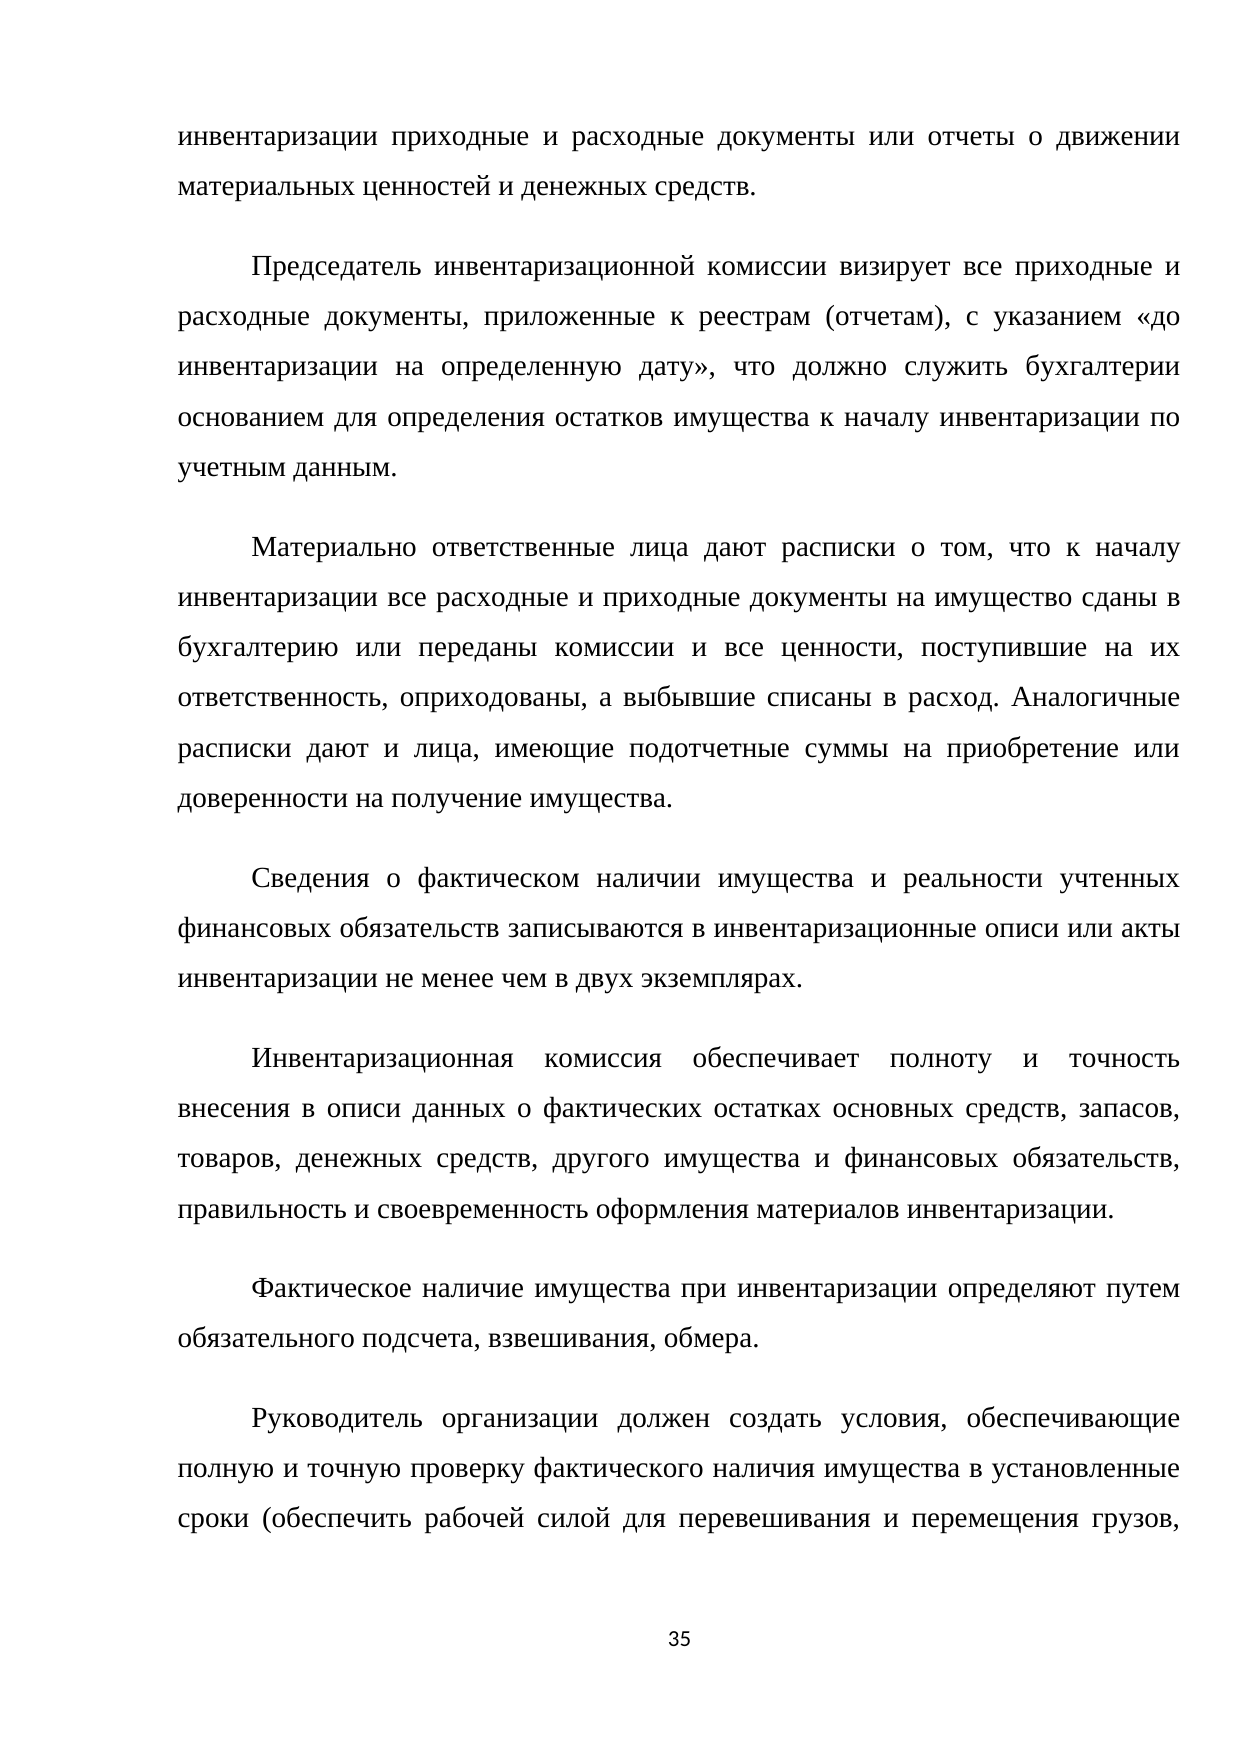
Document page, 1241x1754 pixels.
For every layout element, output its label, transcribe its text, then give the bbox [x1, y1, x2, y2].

text Сведения о фактическом наличии имущества и реальности учтенных финансовых обязательств записываются в инвентаризационные описи или акты инвентаризации не менее чем в двух экземплярах. [177, 860, 1181, 994]
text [177, 1400, 1181, 1534]
text Председатель инвентаризационной комиссии визирует все приходные и расходные документы, приложенные к реестрам (отчетам), с указанием «до инвентаризации на определенную дату», что должно служить бухгалтерии основанием для определения остатков имущества к началу инвентаризации по учетным данным. [177, 248, 1181, 483]
text Инвентаризационная комиссия обеспечивает полноту и точность внесения в описи данных о фактических остатках основных средств, запасов, товаров, денежных средств, другого имущества и финансовых обязательств, правильность и своевременность оформления материалов инвентаризации. [177, 1040, 1181, 1224]
text Материально ответственные лица дают расписки о том, что к началу инвентаризации все расходные и приходные документы на имущество сданы в бухгалтерию или переданы комиссии и все ценности, поступившие на их ответственность, оприходованы, а выбывшие списаны в расход. Аналогичные расписки дают и лица, имеющие подотчетные суммы на приобретение или доверенности на получение имущества. [177, 529, 1181, 814]
text Фактическое наличие имущества при инвентаризации определяют путем обязательного подсчета, взвешивания, обмера. [177, 1270, 1181, 1354]
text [177, 118, 1181, 202]
